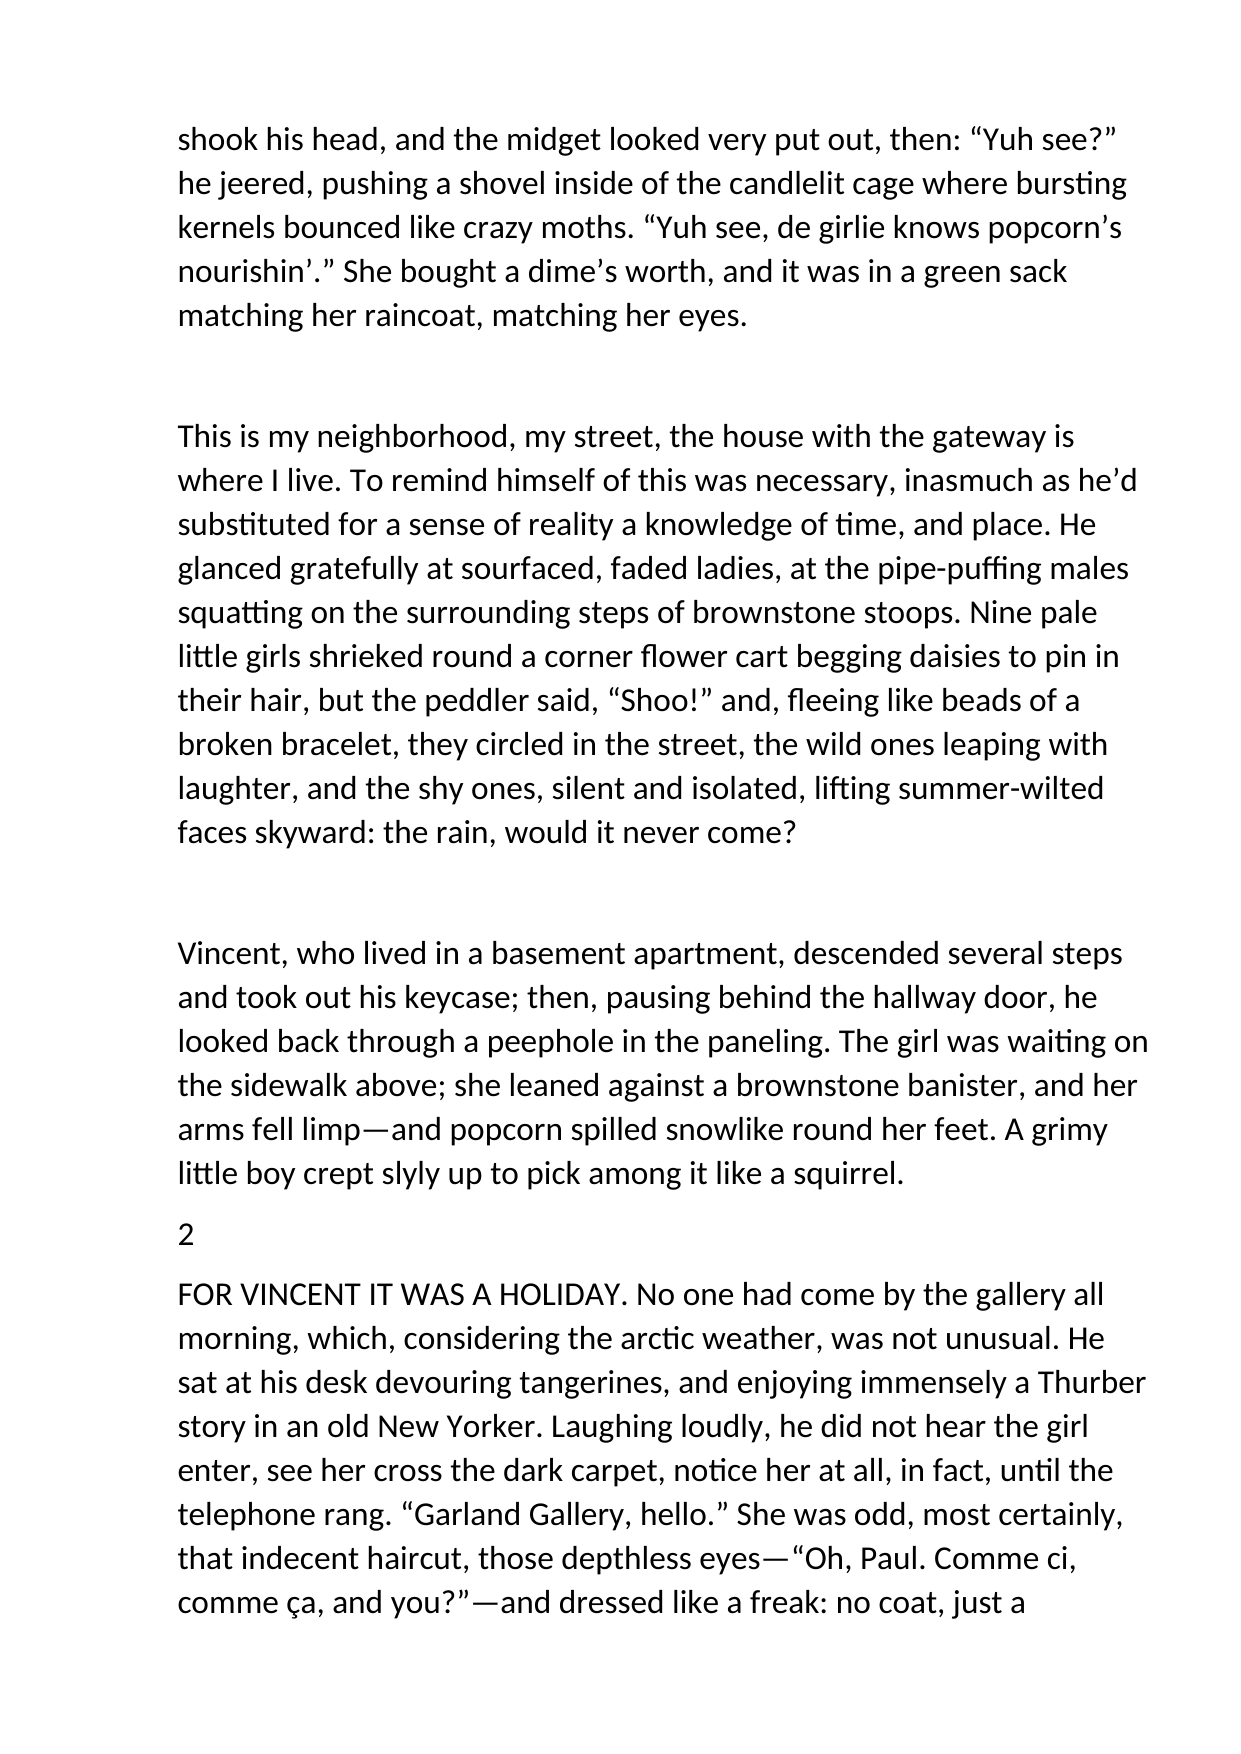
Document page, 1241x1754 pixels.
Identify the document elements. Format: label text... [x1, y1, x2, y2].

text Vincent, who lived in a basement apartment, descended several steps and took out his keycase; then, pausing behind the hallway door, he looked back through a peephole in the paneling. The girl was waiting on the sidewalk above; she leaned against a brownstone banister, and her arms fell limp—and popcorn spilled snowlike round her feet. A grimy little boy crept slyly up to pick among it like a squirrel. [177, 932, 1152, 1193]
text This is my neighborhood, my street, the house with the gateway is where I live. To remind himself of this was necessary, inasmuch as he’d substituted for a sense of reality a knowledge of time, and place. He glanced gratefully at sourfaced, faded ladies, at the pipe-puffing males squatting on the surrounding steps of brownstone stoops. Nine pale little girls shrieked round a corner flower cart begging daisies to pin in their hair, but the peddler said, “Shoo!” and, fleeing like beads of a broken bracelet, they circled in the street, the wild ones leaping with laughter, and the shy ones, silent and isolated, lifting summer-wilted faces skyward: the rain, would it never come? [177, 415, 1152, 852]
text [177, 118, 1152, 335]
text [177, 1273, 1152, 1622]
text 2 [177, 1212, 1152, 1253]
